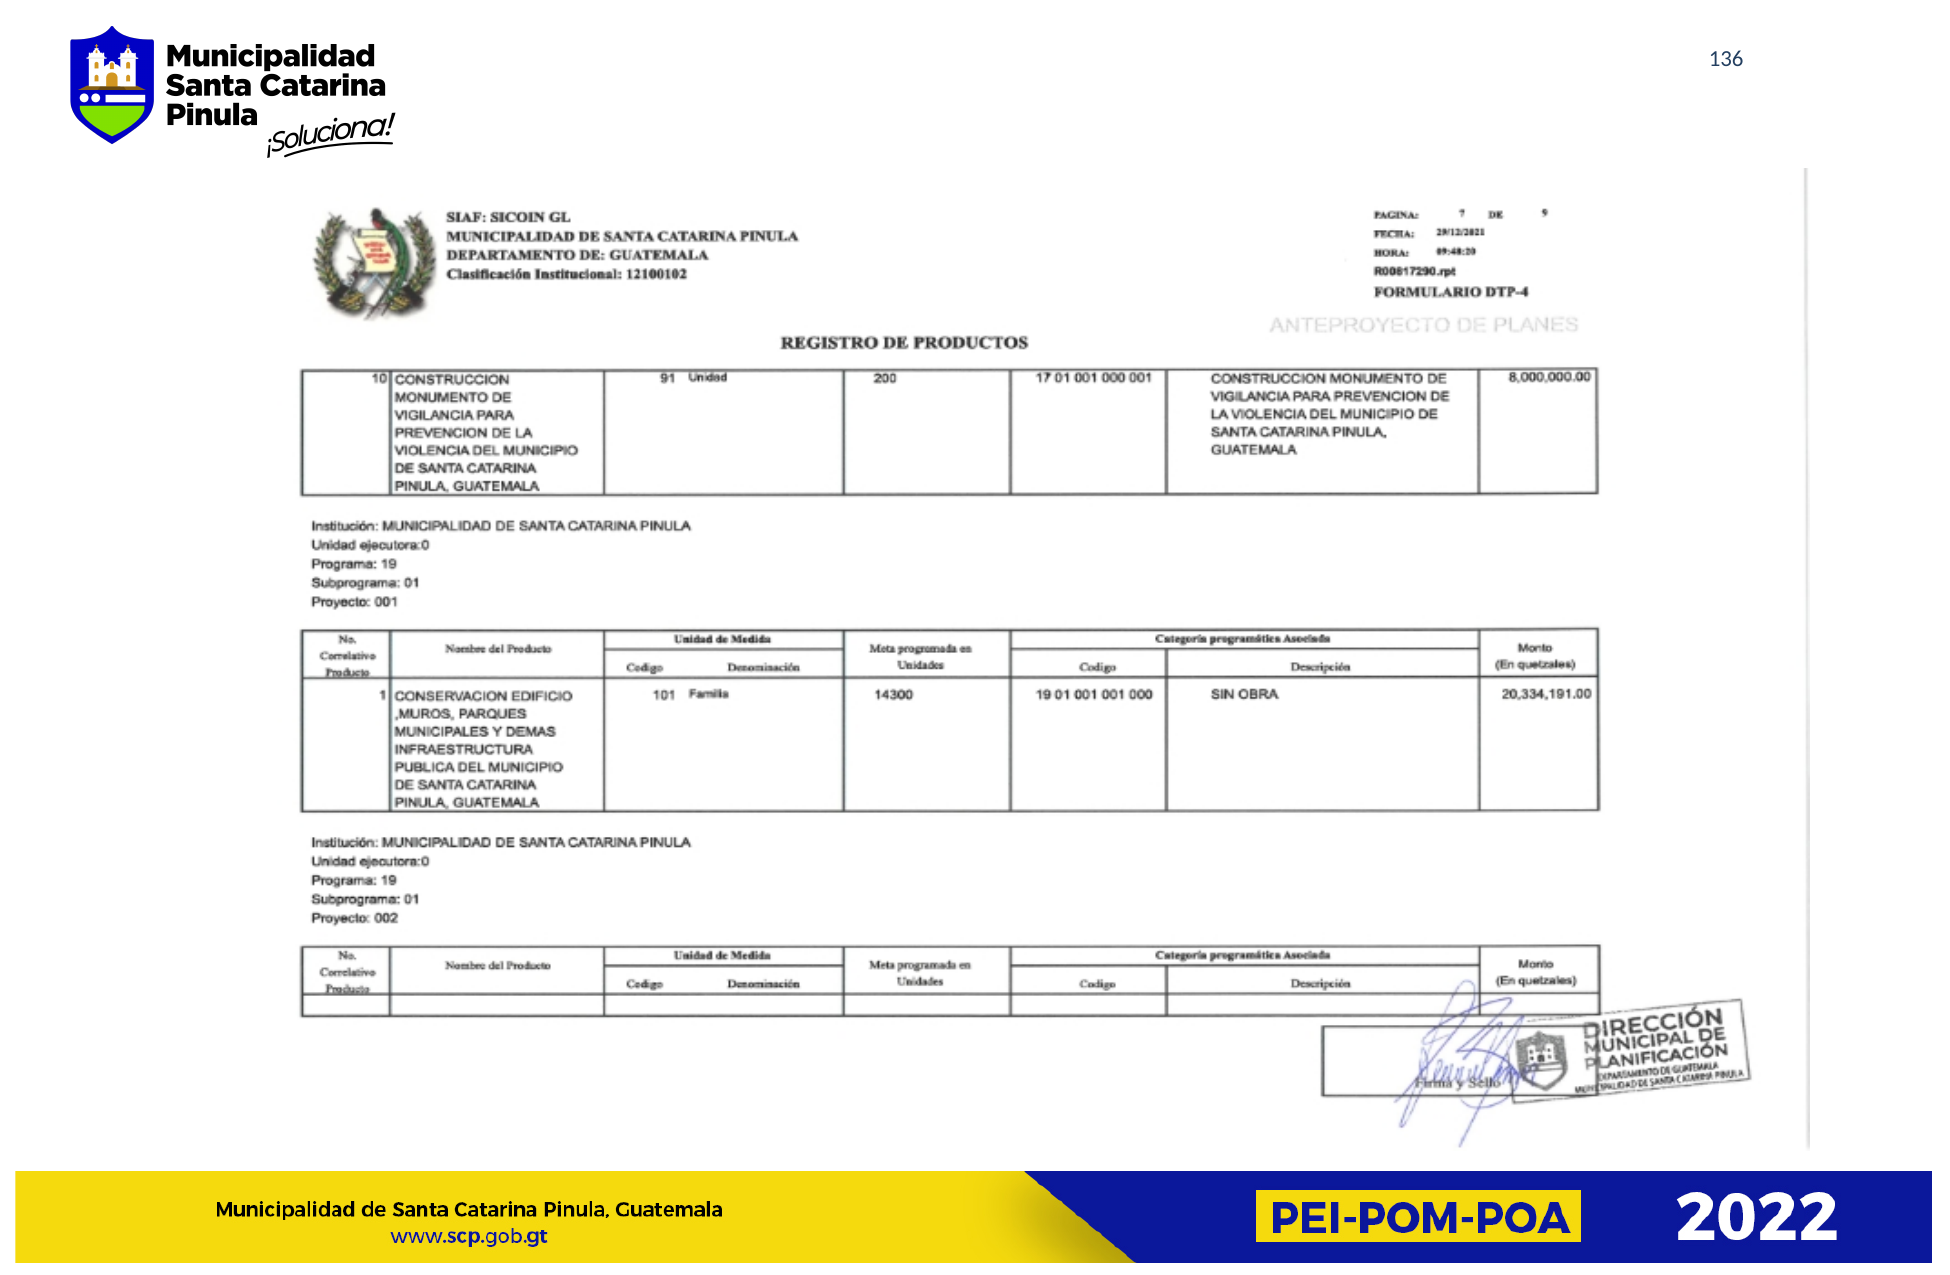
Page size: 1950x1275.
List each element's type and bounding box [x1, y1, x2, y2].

picture [133, 168, 1810, 1151]
picture [70, 26, 396, 158]
picture [15, 1171, 1932, 1263]
